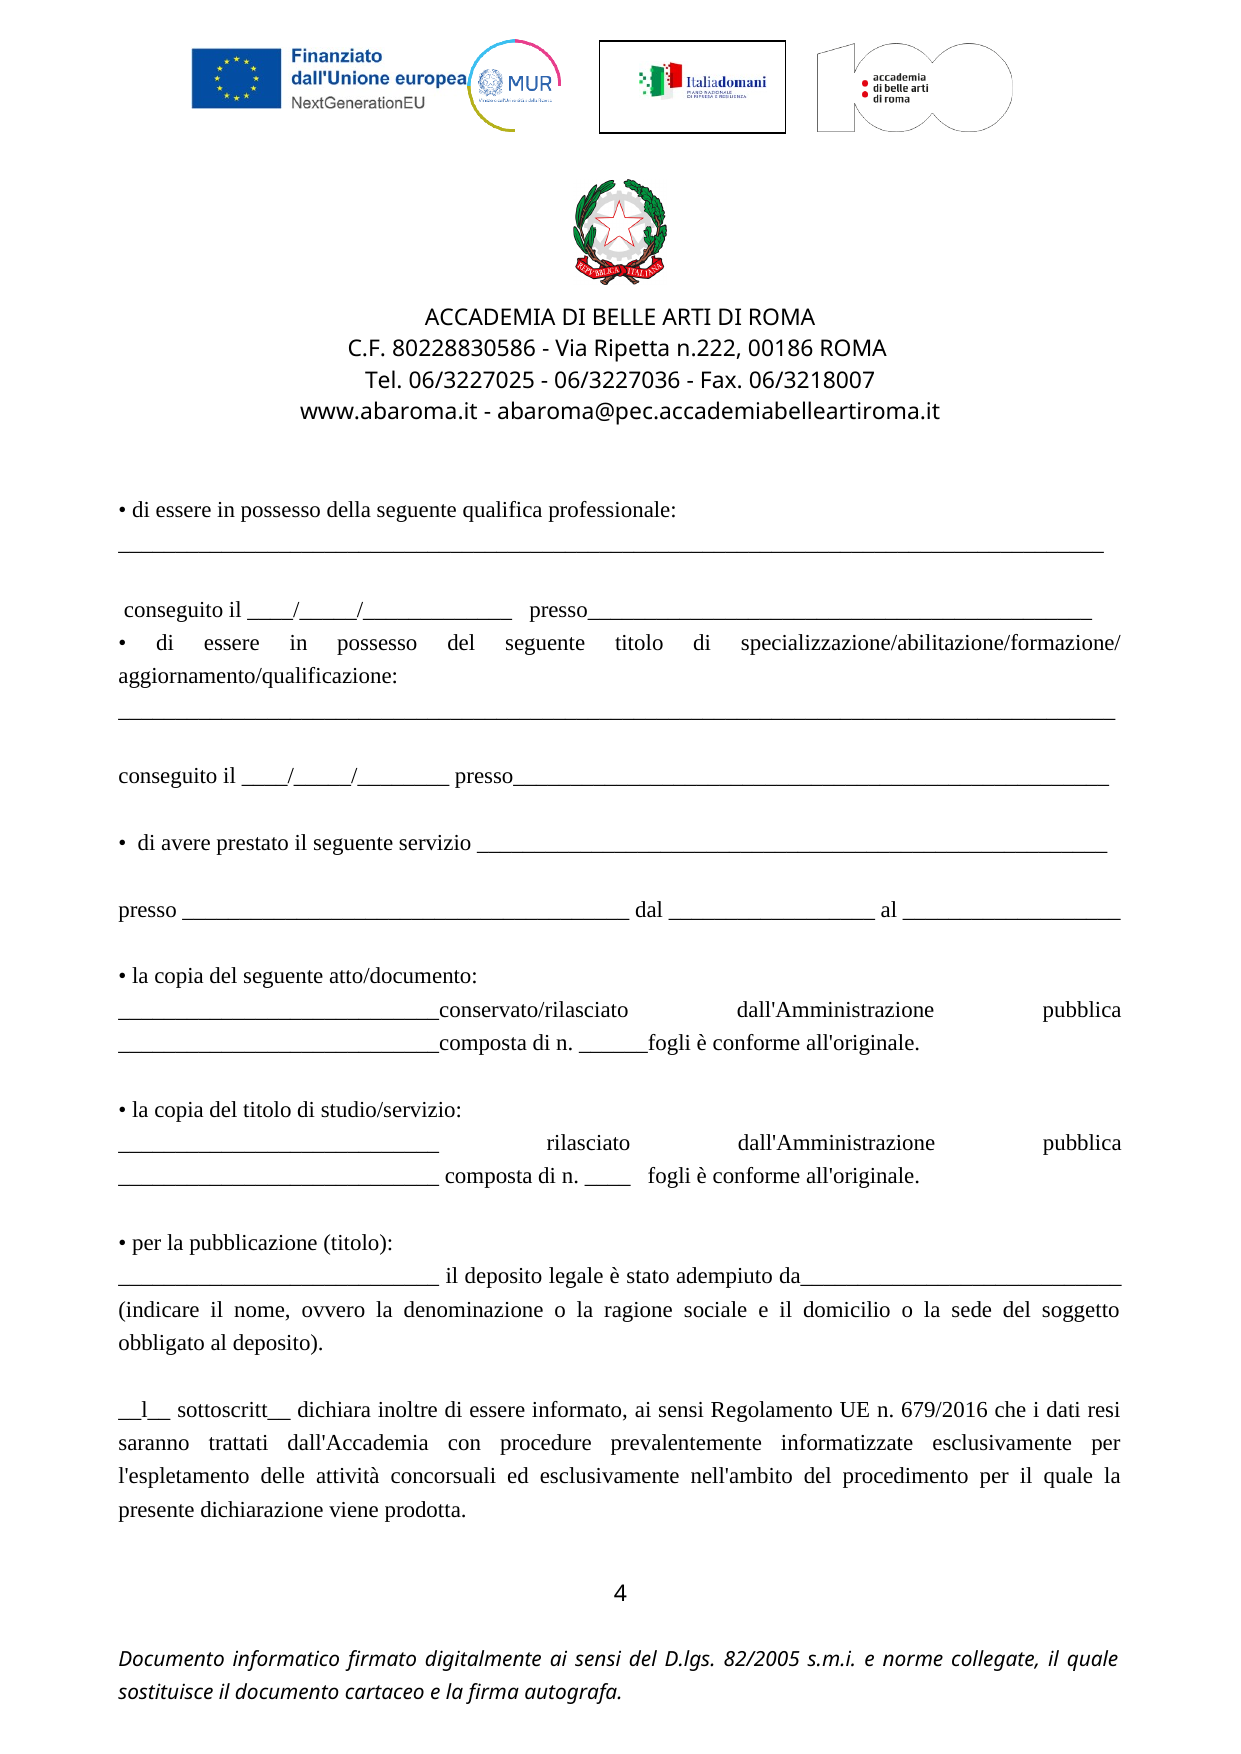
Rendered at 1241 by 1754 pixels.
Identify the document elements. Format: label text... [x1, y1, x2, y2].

picture [573, 179, 667, 285]
text conseguito il ____/_____/_____________ presso____________________________________________ [118, 591, 1122, 624]
text ____________________________conservato/rilasciato dall'Amministrazione pubblica ____________________________composta di n. ______fogli è conforme all'originale. [118, 991, 1122, 1057]
picture [817, 43, 1013, 132]
text • la copia del seguente atto/documento: [118, 957, 1122, 991]
picture [191, 39, 561, 132]
text ______________________________________________________________________________________ [118, 524, 1122, 557]
text • la copia del titolo di studio/servizio: [118, 1091, 1122, 1124]
text • di avere prestato il seguente servizio _______________________________________________________ [118, 824, 1122, 857]
text ____________________________ rilasciato dall'Amministrazione pubblica ____________________________ composta di n. ____ fogli è conforme all'originale. [118, 1124, 1122, 1191]
text presso _______________________________________ dal __________________ al ___________________ [118, 891, 1122, 924]
text • di essere in possesso del seguente titolo di specializzazione/abilitazione/formazione/ aggiornamento/qualificazione: [118, 624, 1122, 691]
text • per la pubblicazione (titolo): [118, 1224, 1122, 1257]
text • di essere in possesso della seguente qualifica professionale: [118, 491, 1122, 524]
text conseguito il ____/_____/________ presso____________________________________________________ [118, 757, 1122, 791]
text __l__ sottoscritt__ dichiara inoltre di essere informato, ai sensi Regolamento UE n. 679/2016 che i dati resi saranno trattati dall'Accademia con procedure prevalentemente informatizzate esclusivamente per l'espletamento delle attività concorsuali ed esclusivamente nell'ambito del procedimento per il quale la presente dichiarazione viene prodotta. [118, 1391, 1122, 1524]
picture [639, 61, 767, 100]
text _______________________________________________________________________________________ [118, 691, 1122, 724]
text ____________________________ il deposito legale è stato adempiuto da____________________________ (indicare il nome, ovvero la denominazione o la ragione sociale e il domicilio o la sede del soggetto obbligato al deposito). [118, 1257, 1122, 1357]
